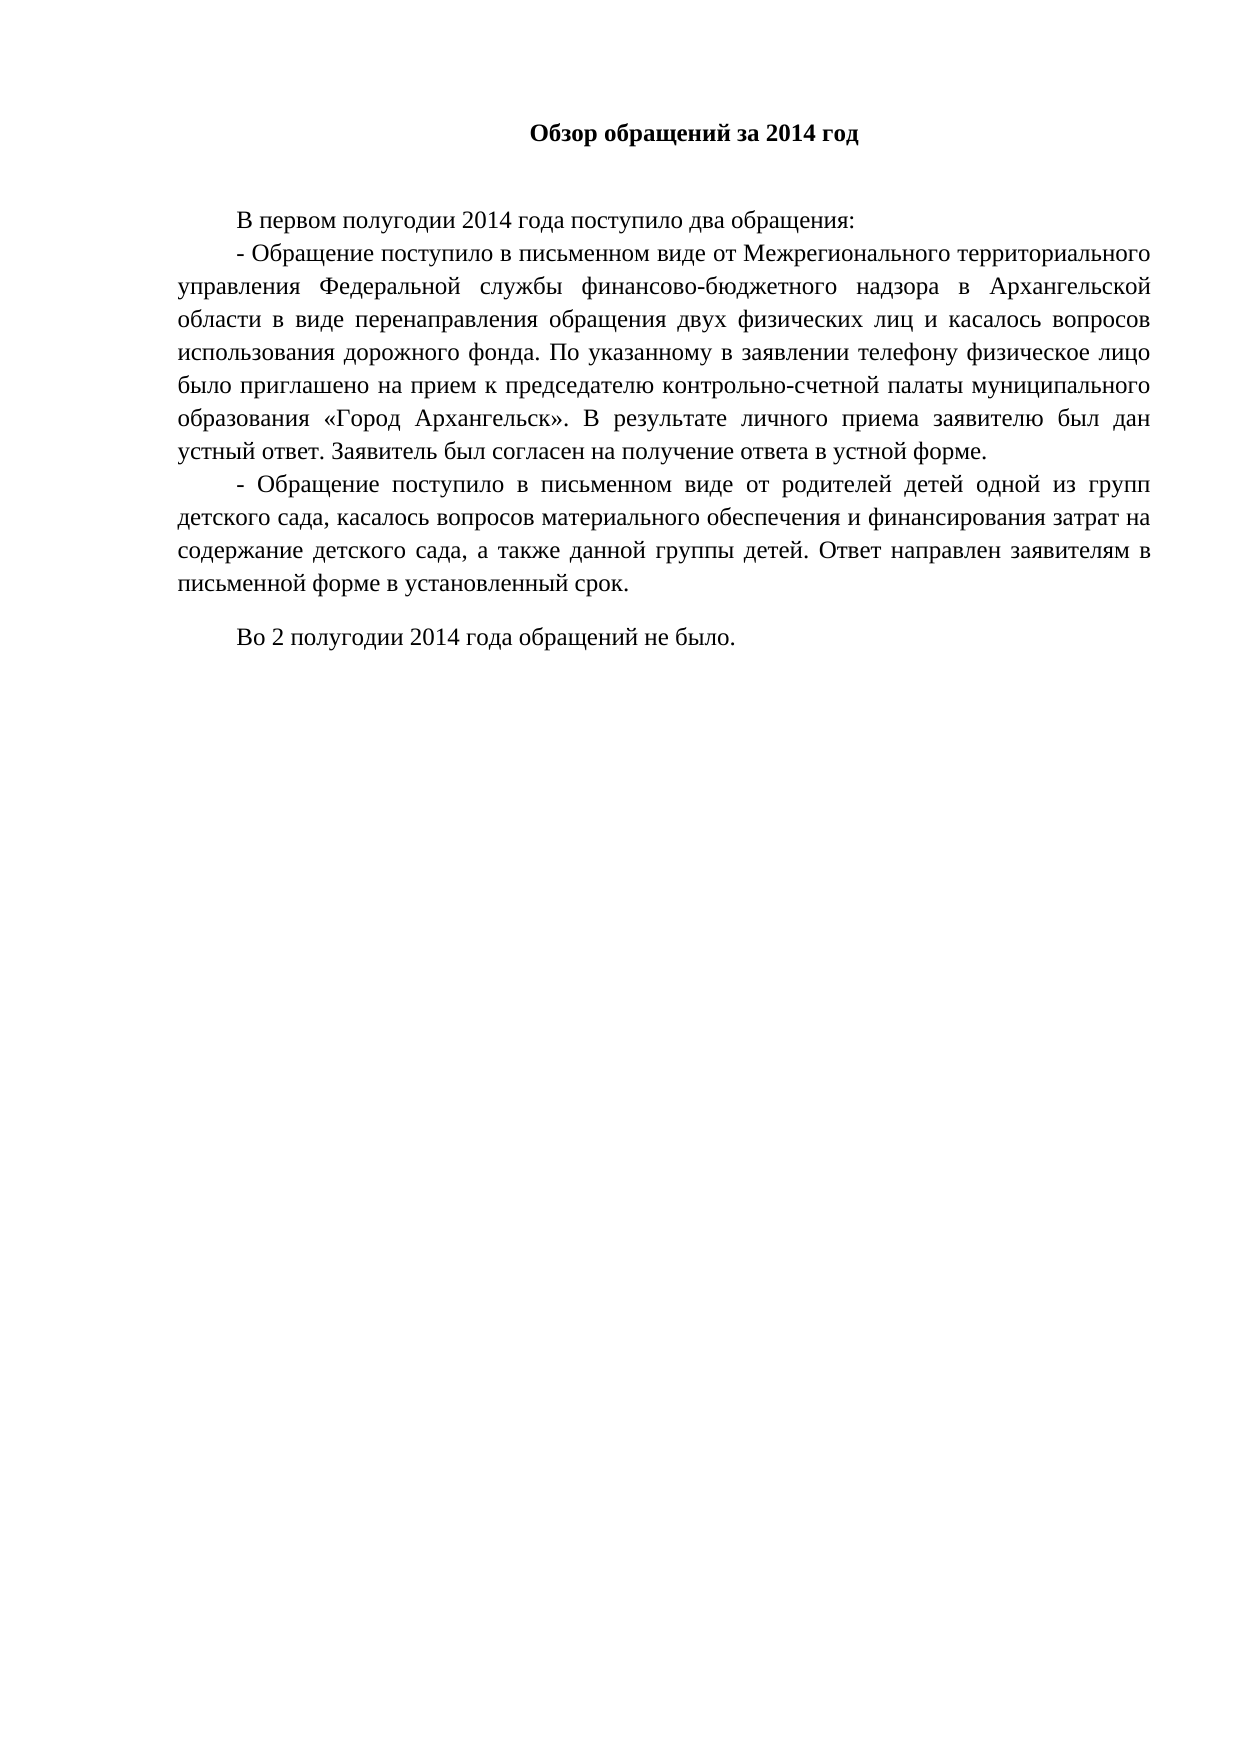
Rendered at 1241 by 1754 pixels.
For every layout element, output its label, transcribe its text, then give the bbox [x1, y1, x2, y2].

text Обзор обращений за 2014 год [177, 118, 1152, 147]
text - Обращение поступило в письменном виде от Межрегионального территориального управления Федеральной службы финансово-бюджетного надзора в Архангельской области в виде перенаправления обращения двух физических лиц и касалось вопросов использования дорожного фонда. По указанному в заявлении телефону физическое лицо было приглашено на прием к председателю контрольно-счетной палаты муниципального образования «Город Архангельск». В результате личного приема заявителю был дан устный ответ. Заявитель был согласен на получение ответа в устной форме. [177, 238, 1152, 465]
text - Обращение поступило в письменном виде от родителей детей одной из групп детского сада, касалось вопросов материального обеспечения и финансирования затрат на содержание детского сада, а также данной группы детей. Ответ направлен заявителям в письменной форме в установленный срок. [177, 469, 1152, 597]
text В первом полугодии 2014 года поступило два обращения: [177, 205, 1152, 234]
text Во 2 полугодии 2014 года обращений не было. [177, 622, 1152, 651]
